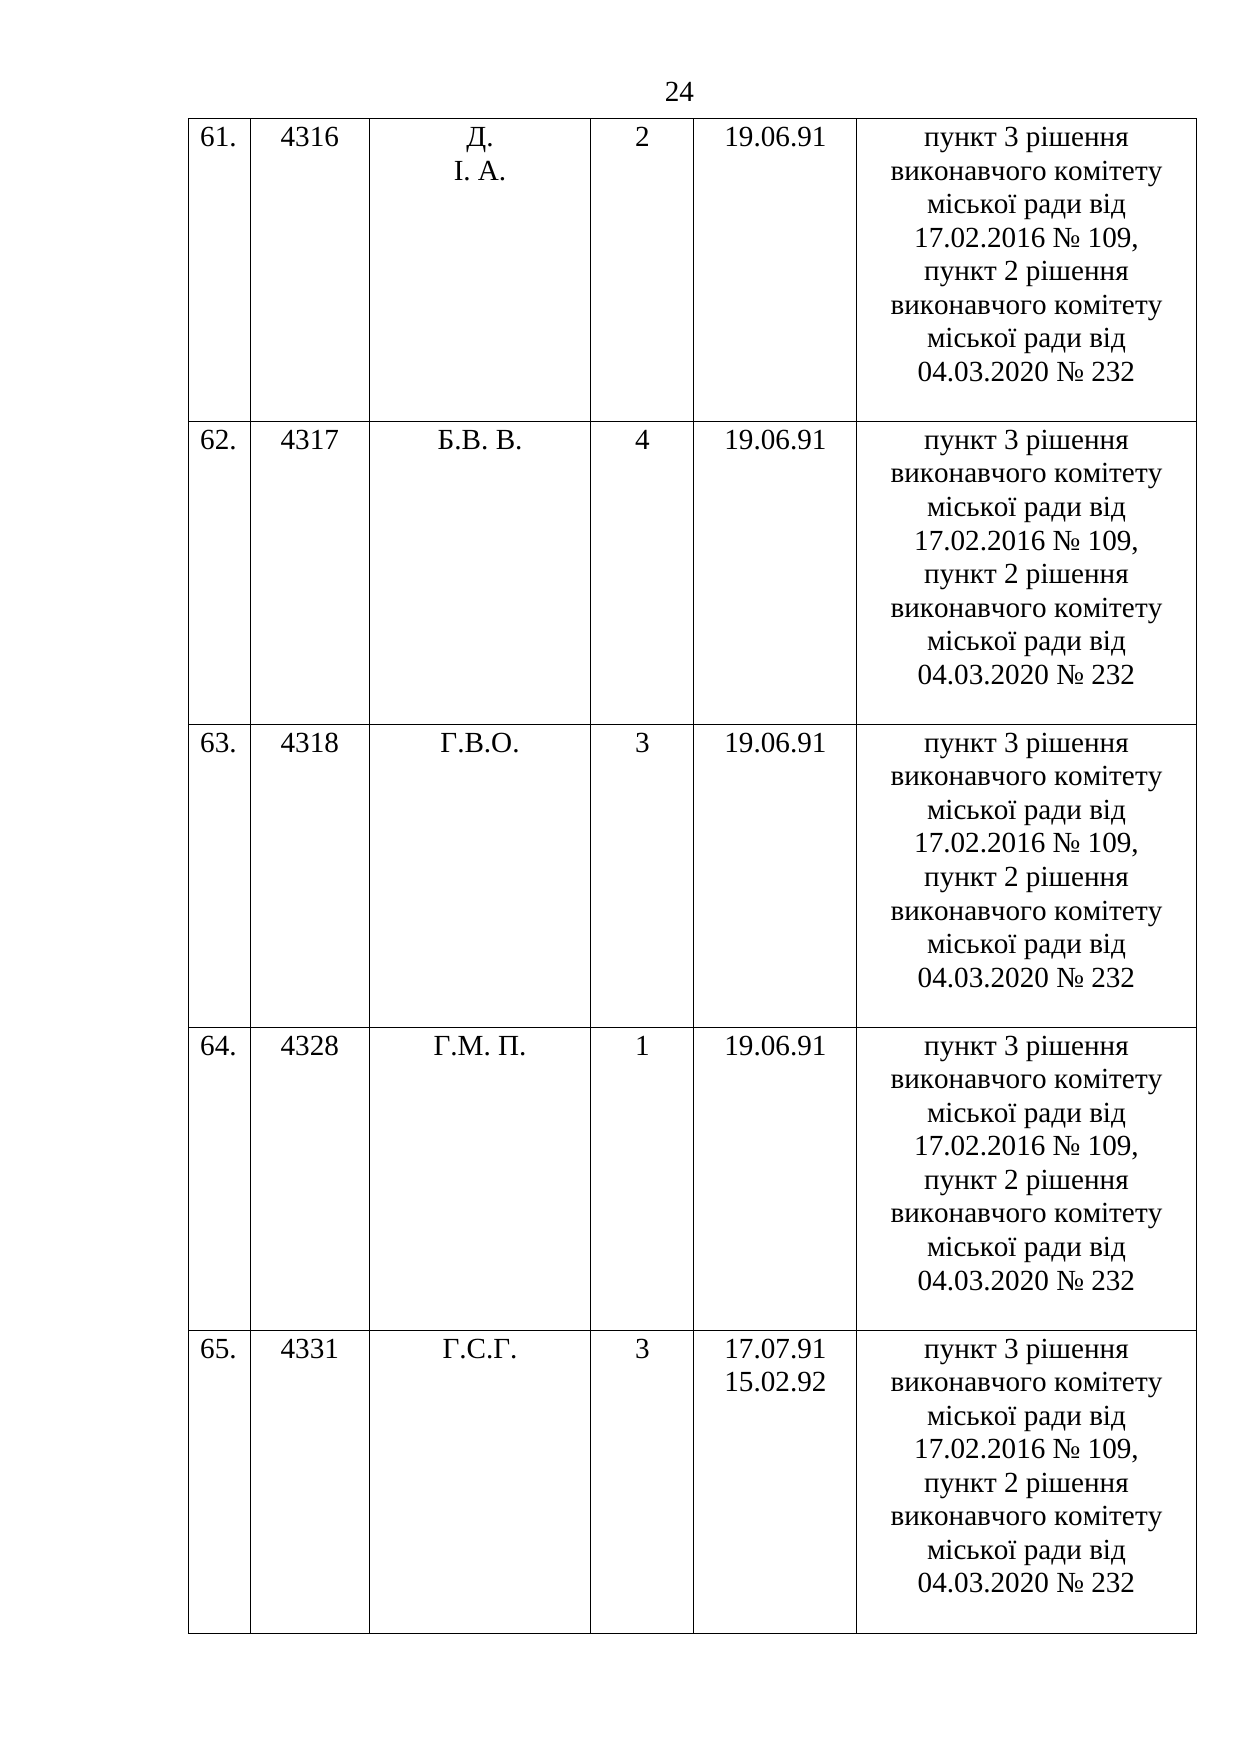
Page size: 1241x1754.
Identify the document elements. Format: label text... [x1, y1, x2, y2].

table_cell 17.07.91 15.02.92 [694, 1331, 856, 1633]
table_cell 4331 [251, 1331, 369, 1633]
table_cell Г.М. П. [370, 1028, 590, 1330]
table_cell [189, 119, 250, 421]
table_cell 3 [591, 725, 693, 1027]
table_cell Д. І. А. [370, 119, 590, 421]
table_cell пункт 3 рішення виконавчого комітету міської ради від 17.02.2016 № 109, пункт 2 рішення виконавчого комітету міської ради від 04.03.2020 № 232 [857, 422, 1196, 724]
table_cell 4328 [251, 1028, 369, 1330]
table_cell 19.06.91 [694, 119, 856, 421]
table_cell Г.С.Г. [370, 1331, 590, 1633]
table_cell 2 [591, 119, 693, 421]
table_cell [189, 1028, 250, 1330]
table_cell 4 [591, 422, 693, 724]
table_cell [189, 422, 250, 724]
table_cell [189, 1331, 250, 1633]
table_cell [189, 725, 250, 1027]
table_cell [857, 1331, 1196, 1633]
table_cell 4317 [251, 422, 369, 724]
table_cell 4316 [251, 119, 369, 421]
table_cell 1 [591, 1028, 693, 1330]
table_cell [857, 119, 1196, 421]
table_cell пункт 3 рішення виконавчого комітету міської ради від 17.02.2016 № 109, пункт 2 рішення виконавчого комітету міської ради від 04.03.2020 № 232 [857, 725, 1196, 1027]
table_cell Г.В.О. [370, 725, 590, 1027]
table_cell 19.06.91 [694, 725, 856, 1027]
table_cell 3 [591, 1331, 693, 1633]
table_cell 19.06.91 [694, 1028, 856, 1330]
table_cell Б.В. В. [370, 422, 590, 724]
table_cell пункт 3 рішення виконавчого комітету міської ради від 17.02.2016 № 109, пункт 2 рішення виконавчого комітету міської ради від 04.03.2020 № 232 [857, 1028, 1196, 1330]
table_cell 19.06.91 [694, 422, 856, 724]
table_cell 4318 [251, 725, 369, 1027]
